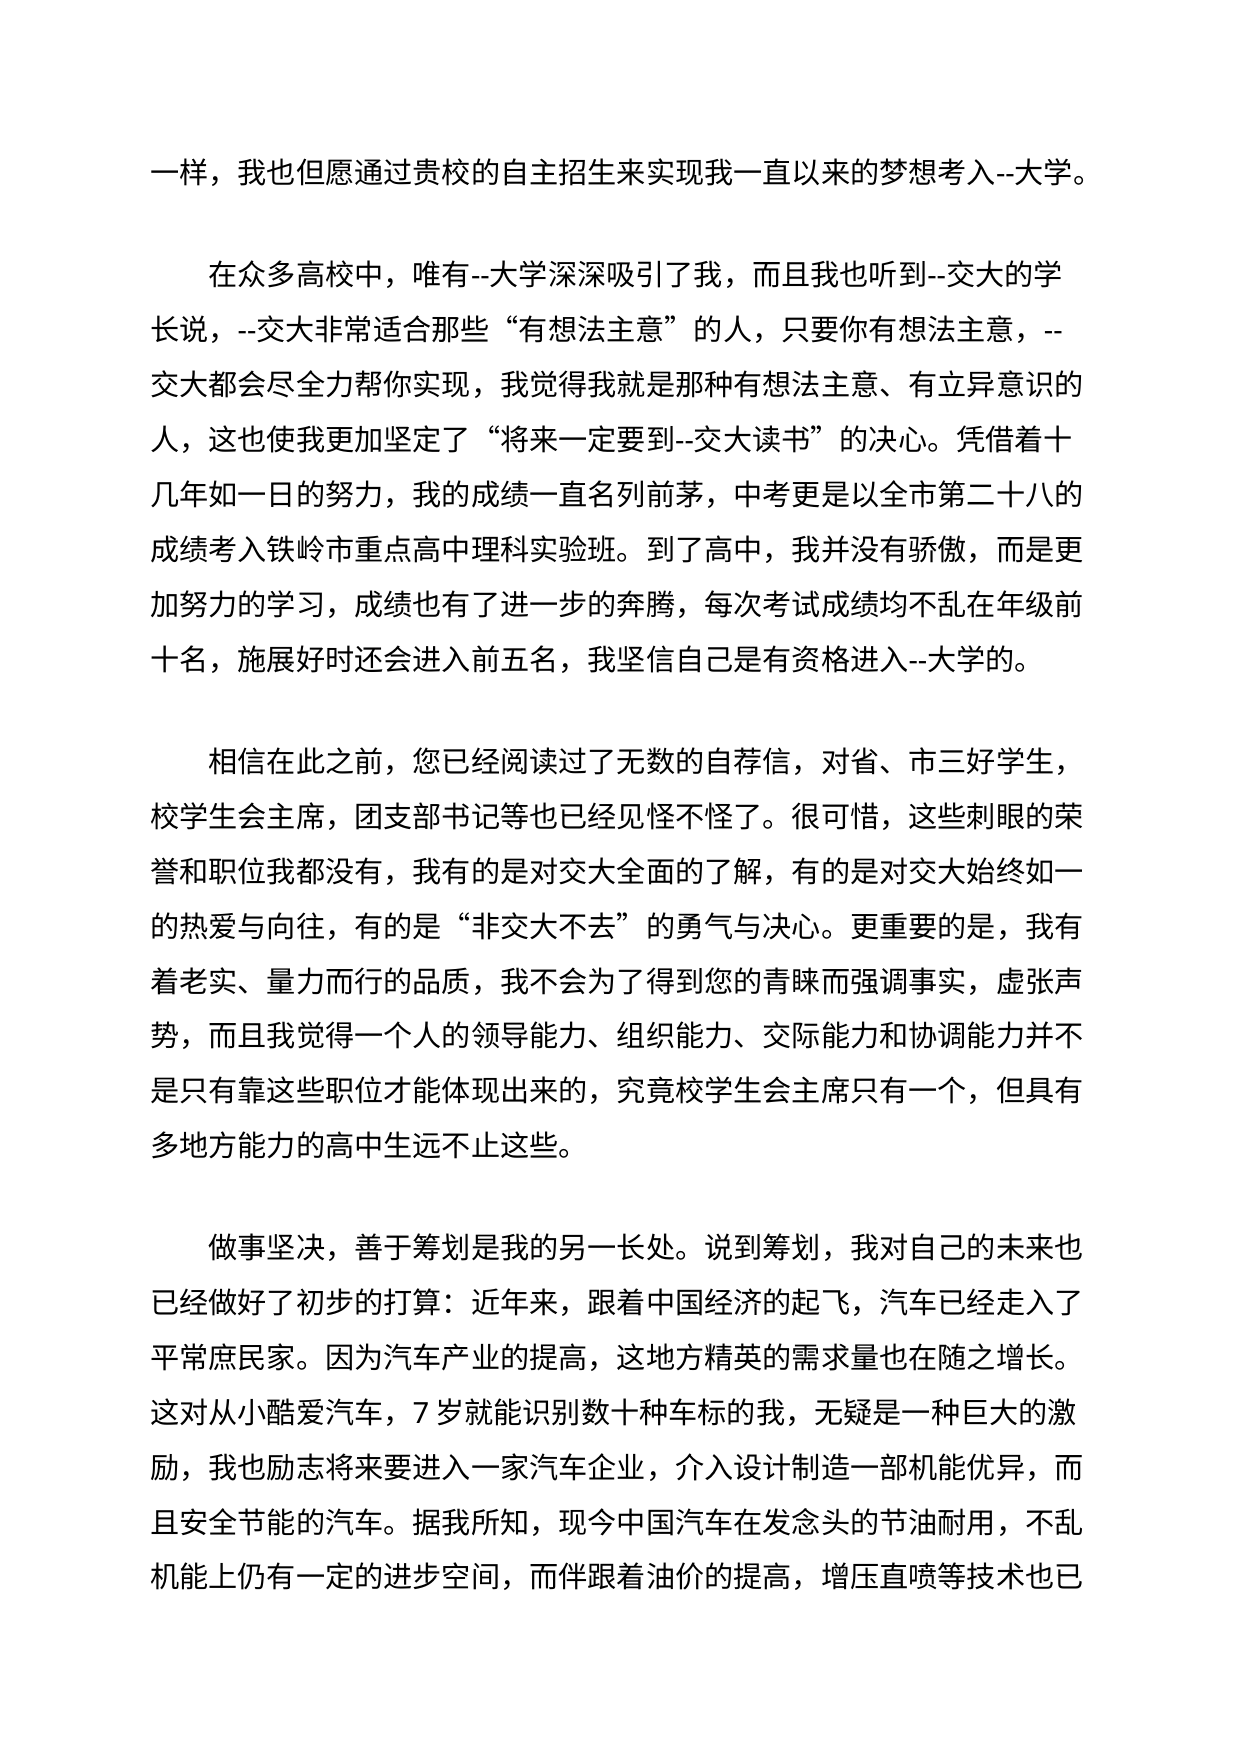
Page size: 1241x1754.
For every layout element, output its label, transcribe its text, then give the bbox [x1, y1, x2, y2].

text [150, 150, 1090, 192]
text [150, 1224, 1090, 1596]
text 相信在此之前，您已经阅读过了无数的自荐信，对省、市三好学生，校学生会主席，团支部书记等也已经见怪不怪了。很可惜，这些刺眼的荣誉和职位我都没有，我有的是对交大全面的了解，有的是对交大始终如一的热爱与向往，有的是“非交大不去”的勇气与决心。更重要的是，我有着老实、量力而行的品质，我不会为了得到您的青睐而强调事实，虚张声势，而且我觉得一个人的领导能力、组织能力、交际能力和协调能力并不是只有靠这些职位才能体现出来的，究竟校学生会主席只有一个，但具有多地方能力的高中生远不止这些。 [150, 738, 1090, 1165]
text 在众多高校中，唯有--大学深深吸引了我，而且我也听到--交大的学长说，--交大非常适合那些“有想法主意”的人，只要你有想法主意，--交大都会尽全力帮你实现，我觉得我就是那种有想法主意、有立异意识的人，这也使我更加坚定了“将来一定要到--交大读书”的决心。凭借着十几年如一日的努力，我的成绩一直名列前茅，中考更是以全市第二十八的成绩考入铁岭市重点高中理科实验班。到了高中，我并没有骄傲，而是更加努力的学习，成绩也有了进一步的奔腾，每次考试成绩均不乱在年级前十名，施展好时还会进入前五名，我坚信自己是有资格进入--大学的。 [150, 252, 1090, 679]
